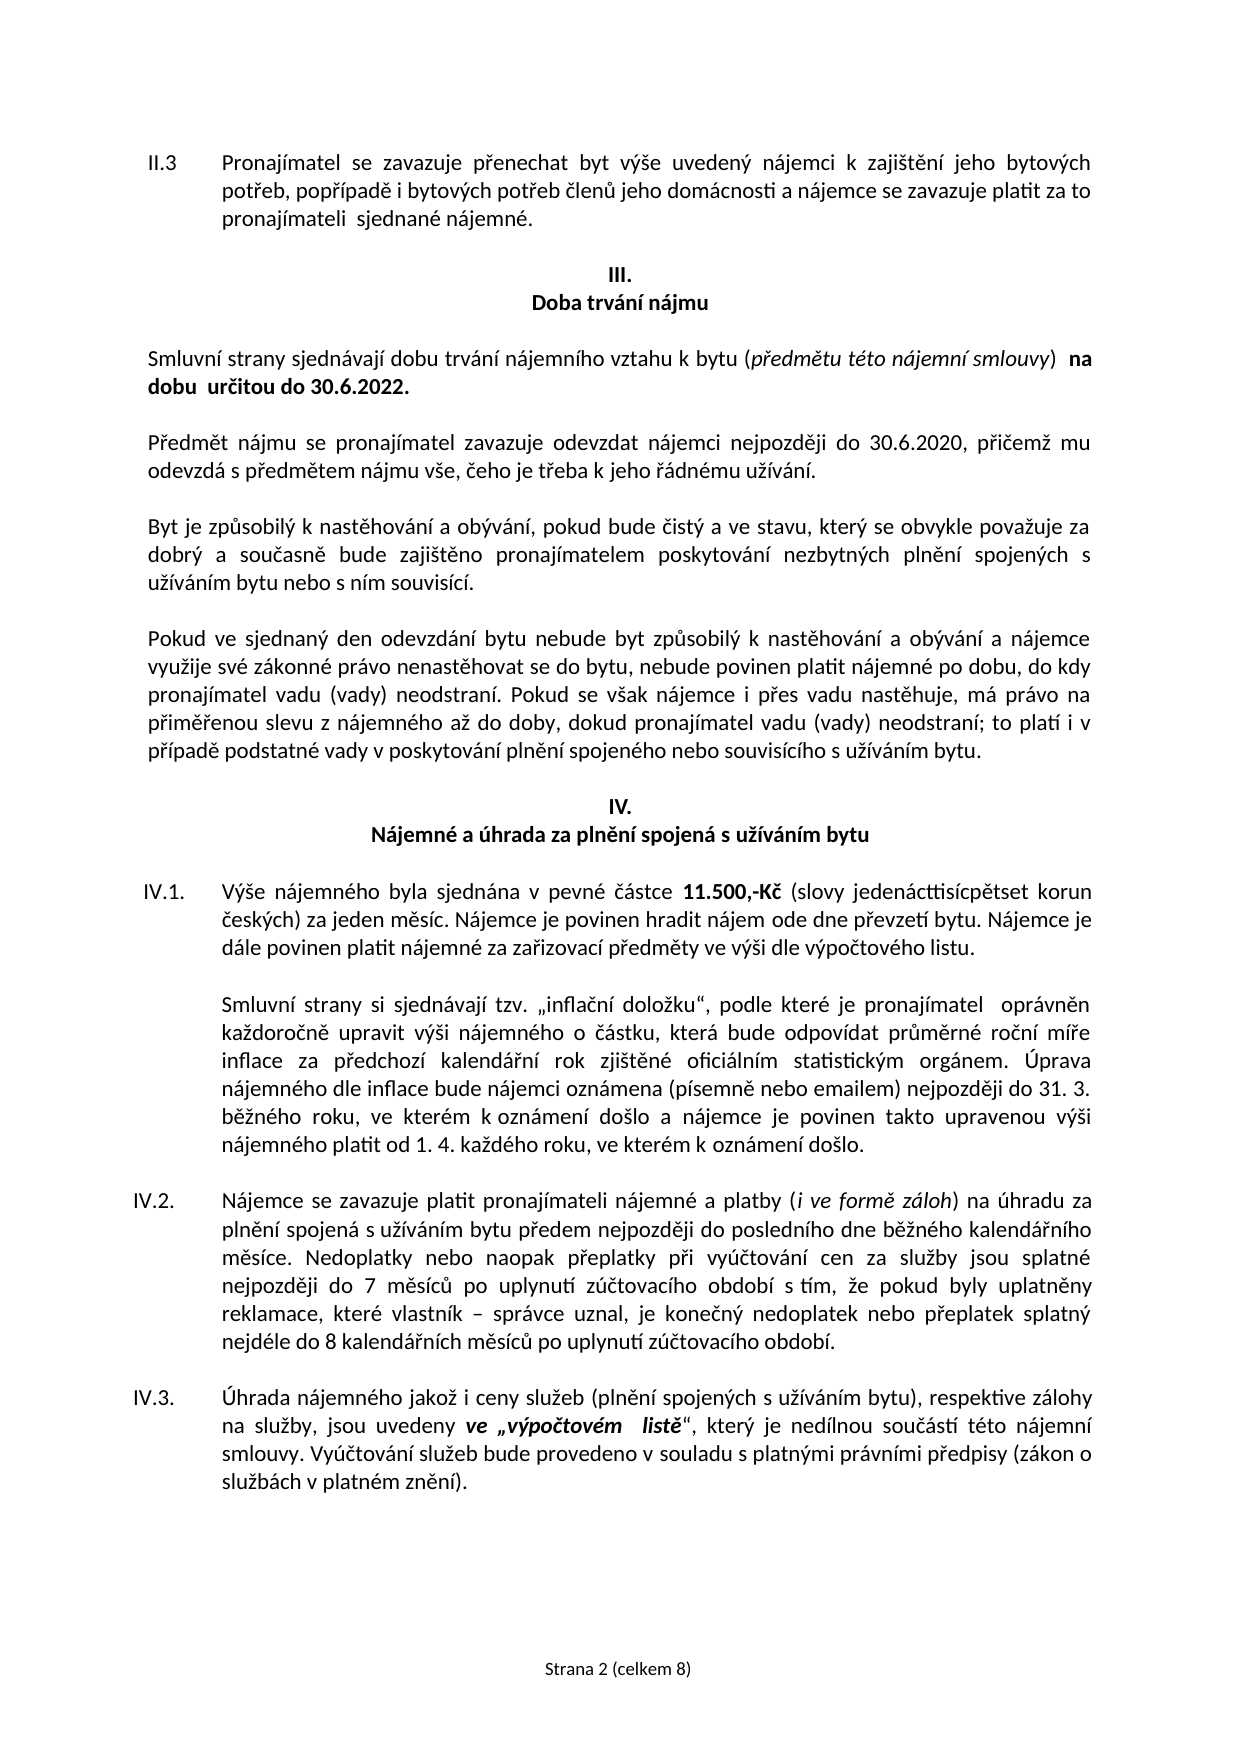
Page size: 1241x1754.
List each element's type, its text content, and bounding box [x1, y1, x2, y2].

text IV.2. Nájemce se zavazuje platit pronajímateli nájemné a platby (i ve formě záloh) na úhradu za plnění spojená s užíváním bytu předem nejpozději do posledního dne běžného kalendářního měsíce. Nedoplatky nebo naopak přeplatky při vyúčtování cen za služby jsou splatné nejpozději do 7 měsíců po uplynutí zúčtovacího období s tím, že pokud byly uplatněny reklamace, které vlastník – správce uznal, je konečný nedoplatek nebo přeplatek splatný nejdéle do 8 kalendářních měsíců po uplynutí zúčtovacího období. [133, 1187, 1092, 1355]
subtitle IV. [148, 792, 1092, 820]
text II.3 Pronajímatel se zavazuje přenechat byt výše uvedený nájemci k zajištění jeho bytových potřeb, popřípadě i bytových potřeb členů jeho domácnosti a nájemce se zavazuje platit za to pronajímateli sjednané nájemné. [148, 148, 1092, 232]
text Pokud ve sjednaný den odevzdání bytu nebude byt způsobilý k nastěhování a obývání a nájemce využije své zákonné právo nenastěhovat se do bytu, nebude povinen platit nájemné po dobu, do kdy pronajímatel vadu (vady) neodstraní. Pokud se však nájemce i přes vadu nastěhuje, má právo na přiměřenou slevu z nájemného až do doby, dokud pronajímatel vadu (vady) neodstraní; to platí i v případě podstatné vady v poskytování plnění spojeného nebo souvisícího s užíváním bytu. [148, 624, 1092, 764]
subtitle Doba trvání nájmu [148, 288, 1092, 316]
text Byt je způsobilý k nastěhování a obývání, pokud bude čistý a ve stavu, který se obvykle považuje za dobrý a současně bude zajištěno pronajímatelem poskytování nezbytných plnění spojených s užíváním bytu nebo s ním souvisící. [148, 512, 1092, 596]
text Smluvní strany sjednávají dobu trvání nájemního vztahu k bytu (předmětu této nájemní smlouvy) na dobu určitou do 30.6.2022. [148, 344, 1092, 400]
text Smluvní strany si sjednávají tzv. „inflační doložku“, podle které je pronajímatel oprávněn každoročně upravit výši nájemného o částku, která bude odpovídat průměrné roční míře inflace za předchozí kalendářní rok zjištěné oficiálním statistickým orgánem. Úprava nájemného dle inflace bude nájemci oznámena (písemně nebo emailem) nejpozději do 31. 3. běžného roku, ve kterém k oznámení došlo a nájemce je povinen takto upravenou výši nájemného platit od 1. 4. každého roku, ve kterém k oznámení došlo. [221, 990, 1092, 1158]
subtitle Nájemné a úhrada za plnění spojená s užíváním bytu [148, 820, 1092, 848]
text III. [148, 260, 1092, 288]
text Předmět nájmu se pronajímatel zavazuje odevzdat nájemci nejpozději do 30.6.2020, přičemž mu odevzdá s předmětem nájmu vše, čeho je třeba k jeho řádnému užívání. [148, 428, 1092, 484]
text IV.1. Výše nájemného byla sjednána v pevné částce 11.500,-Kč (slovy jedenácttisícpětset korun českých) za jeden měsíc. Nájemce je povinen hradit nájem ode dne převzetí bytu. Nájemce je dále povinen platit nájemné za zařizovací předměty ve výši dle výpočtového listu. [133, 877, 1092, 961]
text IV.3. Úhrada nájemného jakož i ceny služeb (plnění spojených s užíváním bytu), respektive zálohy na služby, jsou uvedeny ve „výpočtovém listě“, který je nedílnou součástí této nájemní smlouvy. Vyúčtování služeb bude provedeno v souladu s platnými právními předpisy (zákon o službách v platném znění). [133, 1383, 1092, 1495]
